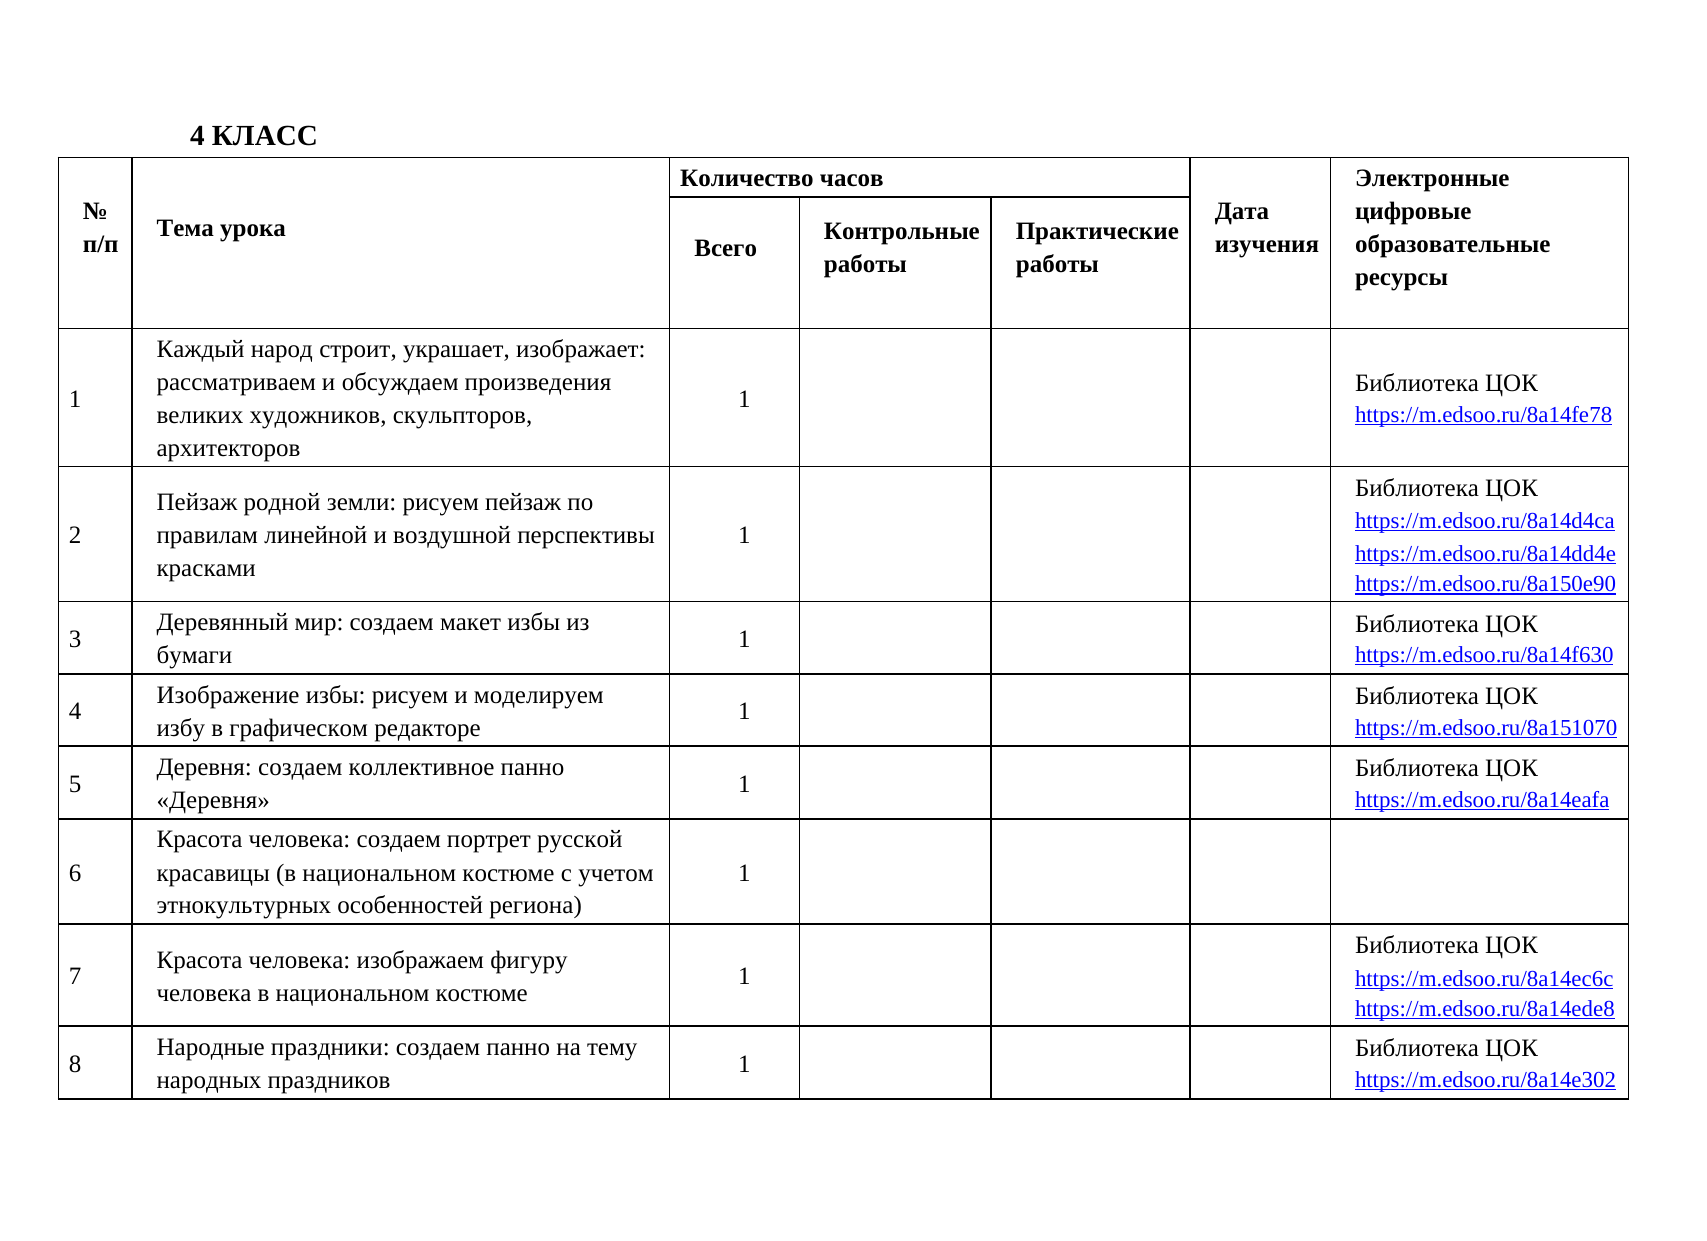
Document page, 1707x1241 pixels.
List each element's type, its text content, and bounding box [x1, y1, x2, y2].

table_cell Библиотека ЦОК https://m.edsoo.ru/8a14fe78 [1331, 329, 1628, 466]
table_cell 1 [670, 329, 799, 466]
table_header Количество часов [670, 158, 1189, 196]
table_cell 1 [670, 467, 799, 601]
table_cell Деревянный мир: создаем макет избы из бумаги [133, 602, 669, 673]
table_cell 4 [59, 675, 131, 745]
table_cell Библиотека ЦОК https://m.edsoo.ru/8a14e302 [1331, 1027, 1628, 1098]
table_cell 1 [670, 602, 799, 673]
table_cell Практические работы [992, 198, 1189, 327]
table_cell [1191, 602, 1330, 673]
table_cell 8 [59, 1027, 131, 1098]
table_cell 3 [59, 602, 131, 673]
table_cell Красота человека: изображаем фигуру человека в национальном костюме [133, 925, 669, 1025]
table_cell [1191, 1027, 1330, 1098]
table_cell Библиотека ЦОК https://m.edsoo.ru/8a14eafa [1331, 747, 1628, 818]
table_cell 1 [670, 925, 799, 1025]
table_cell [800, 925, 990, 1025]
table_cell 2 [59, 467, 131, 601]
table_cell [992, 602, 1189, 673]
table_header Дата изучения [1191, 158, 1330, 327]
table_cell 7 [59, 925, 131, 1025]
table_cell [992, 820, 1189, 923]
table_cell Библиотека ЦОК https://m.edsoo.ru/8a14d4ca https://m.edsoo.ru/8a14dd4e https://m.edsoo.ru/8a150e90 [1331, 467, 1628, 601]
table_cell [800, 820, 990, 923]
table_cell Изображение избы: рисуем и моделируем избу в графическом редакторе [133, 675, 669, 745]
table_cell [800, 675, 990, 745]
table_cell Красота человека: создаем портрет русской красавицы (в национальном костюме с учетом этнокультурных особенностей региона) [133, 820, 669, 923]
table_cell [1191, 925, 1330, 1025]
table_cell Народные праздники: создаем панно на тему народных праздников [133, 1027, 669, 1098]
table_cell [992, 675, 1189, 745]
table_cell [1191, 675, 1330, 745]
table_cell [800, 602, 990, 673]
table_cell Библиотека ЦОК https://m.edsoo.ru/8a14ec6c https://m.edsoo.ru/8a14ede8 [1331, 925, 1628, 1025]
table_cell [992, 467, 1189, 601]
table_cell [992, 1027, 1189, 1098]
table_cell Всего [670, 198, 799, 327]
table_cell [800, 467, 990, 601]
table_cell [1191, 329, 1330, 466]
table_cell [992, 329, 1189, 466]
table_cell Библиотека ЦОК https://m.edsoo.ru/8a151070 [1331, 675, 1628, 745]
table_cell [800, 1027, 990, 1098]
table_cell [800, 329, 990, 466]
table_cell Контрольные работы [800, 198, 990, 327]
text 4 КЛАСС [190, 118, 1618, 152]
table_cell 1 [670, 1027, 799, 1098]
table_cell [800, 747, 990, 818]
table_cell [992, 925, 1189, 1025]
table_cell 6 [59, 820, 131, 923]
table_cell Деревня: создаем коллективное панно «Деревня» [133, 747, 669, 818]
table_cell 5 [59, 747, 131, 818]
table_header Тема урока [133, 158, 669, 327]
table_header Электронные цифровые образовательные ресурсы [1331, 158, 1628, 327]
table_cell Каждый народ строит, украшает, изображает: рассматриваем и обсуждаем произведения великих художников, скульпторов, архитекторов [133, 329, 669, 466]
table_cell [992, 747, 1189, 818]
table_cell [1191, 467, 1330, 601]
table_cell [1331, 820, 1628, 923]
table_cell [1191, 820, 1330, 923]
table_cell 1 [670, 747, 799, 818]
table_cell Пейзаж родной земли: рисуем пейзаж по правилам линейной и воздушной перспективы красками [133, 467, 669, 601]
table_header № п/п [59, 158, 131, 327]
table_cell [1191, 747, 1330, 818]
table_cell 1 [59, 329, 131, 466]
table_cell 1 [670, 675, 799, 745]
table_cell 1 [670, 820, 799, 923]
table_cell Библиотека ЦОК https://m.edsoo.ru/8a14f630 [1331, 602, 1628, 673]
